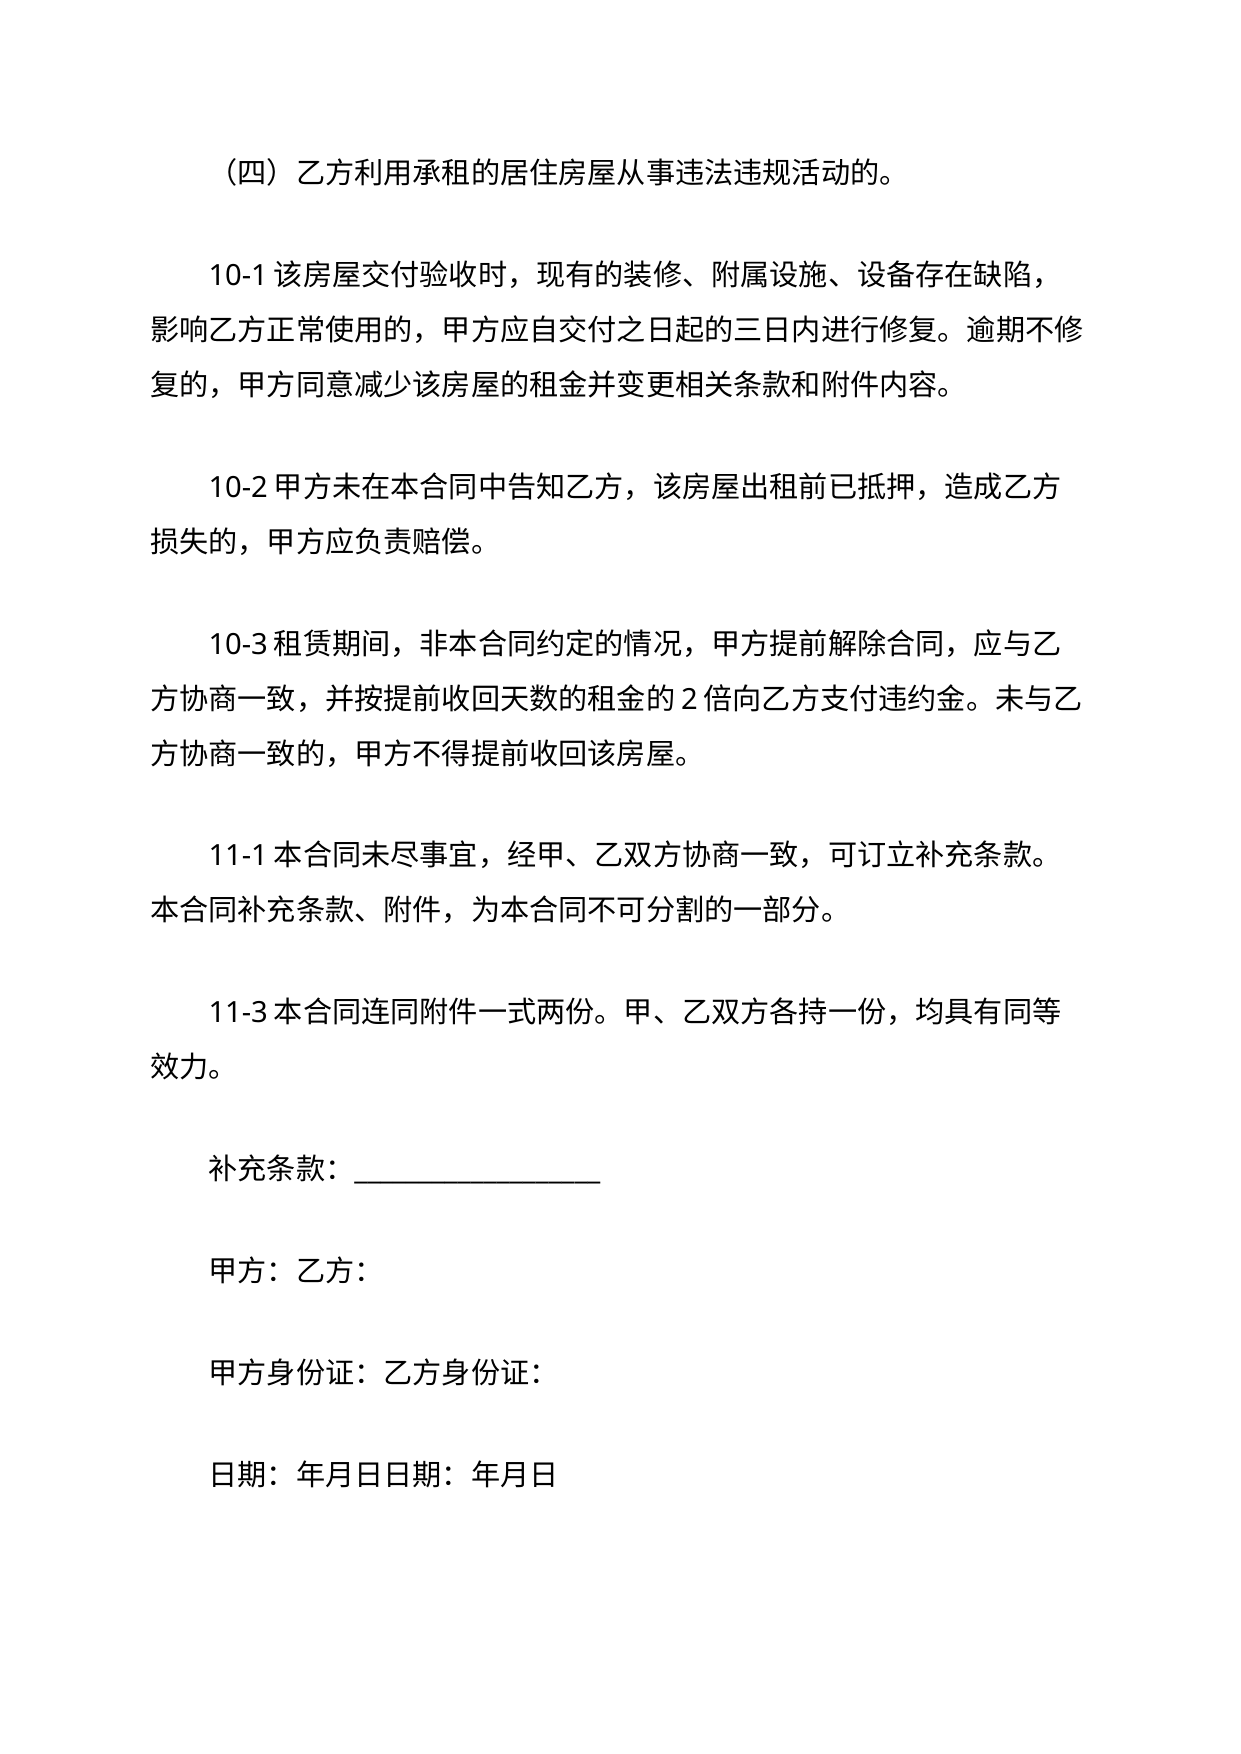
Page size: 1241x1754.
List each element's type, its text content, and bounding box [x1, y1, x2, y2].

text 10-1该房屋交付验收时，现有的装修、附属设施、设备存在缺陷，影响乙方正常使用的，甲方应自交付之日起的三日内进行修复。逾期不修复的，甲方同意减少该房屋的租金并变更相关条款和附件内容。 [150, 252, 1090, 404]
text 10-2甲方未在本合同中告知乙方，该房屋出租前已抵押，造成乙方损失的，甲方应负责赔偿。 [150, 463, 1090, 561]
text 10-3租赁期间，非本合同约定的情况，甲方提前解除合同，应与乙方协商一致，并按提前收回天数的租金的2倍向乙方支付违约金。未与乙方协商一致的，甲方不得提前收回该房屋。 [150, 620, 1090, 772]
text （四）乙方利用承租的居住房屋从事违法违规活动的。 [150, 150, 1090, 192]
text 11-1本合同未尽事宜，经甲、乙双方协商一致，可订立补充条款。本合同补充条款、附件，为本合同不可分割的一部分。 [150, 832, 1090, 929]
text 日期：年月日日期：年月日 [150, 1451, 1090, 1493]
text 甲方身份证：乙方身份证： [150, 1349, 1090, 1392]
text 补充条款：___________________ [150, 1146, 1090, 1188]
text 甲方：乙方： [150, 1247, 1090, 1290]
text 11-3本合同连同附件一式两份。甲、乙双方各持一份，均具有同等效力。 [150, 989, 1090, 1086]
